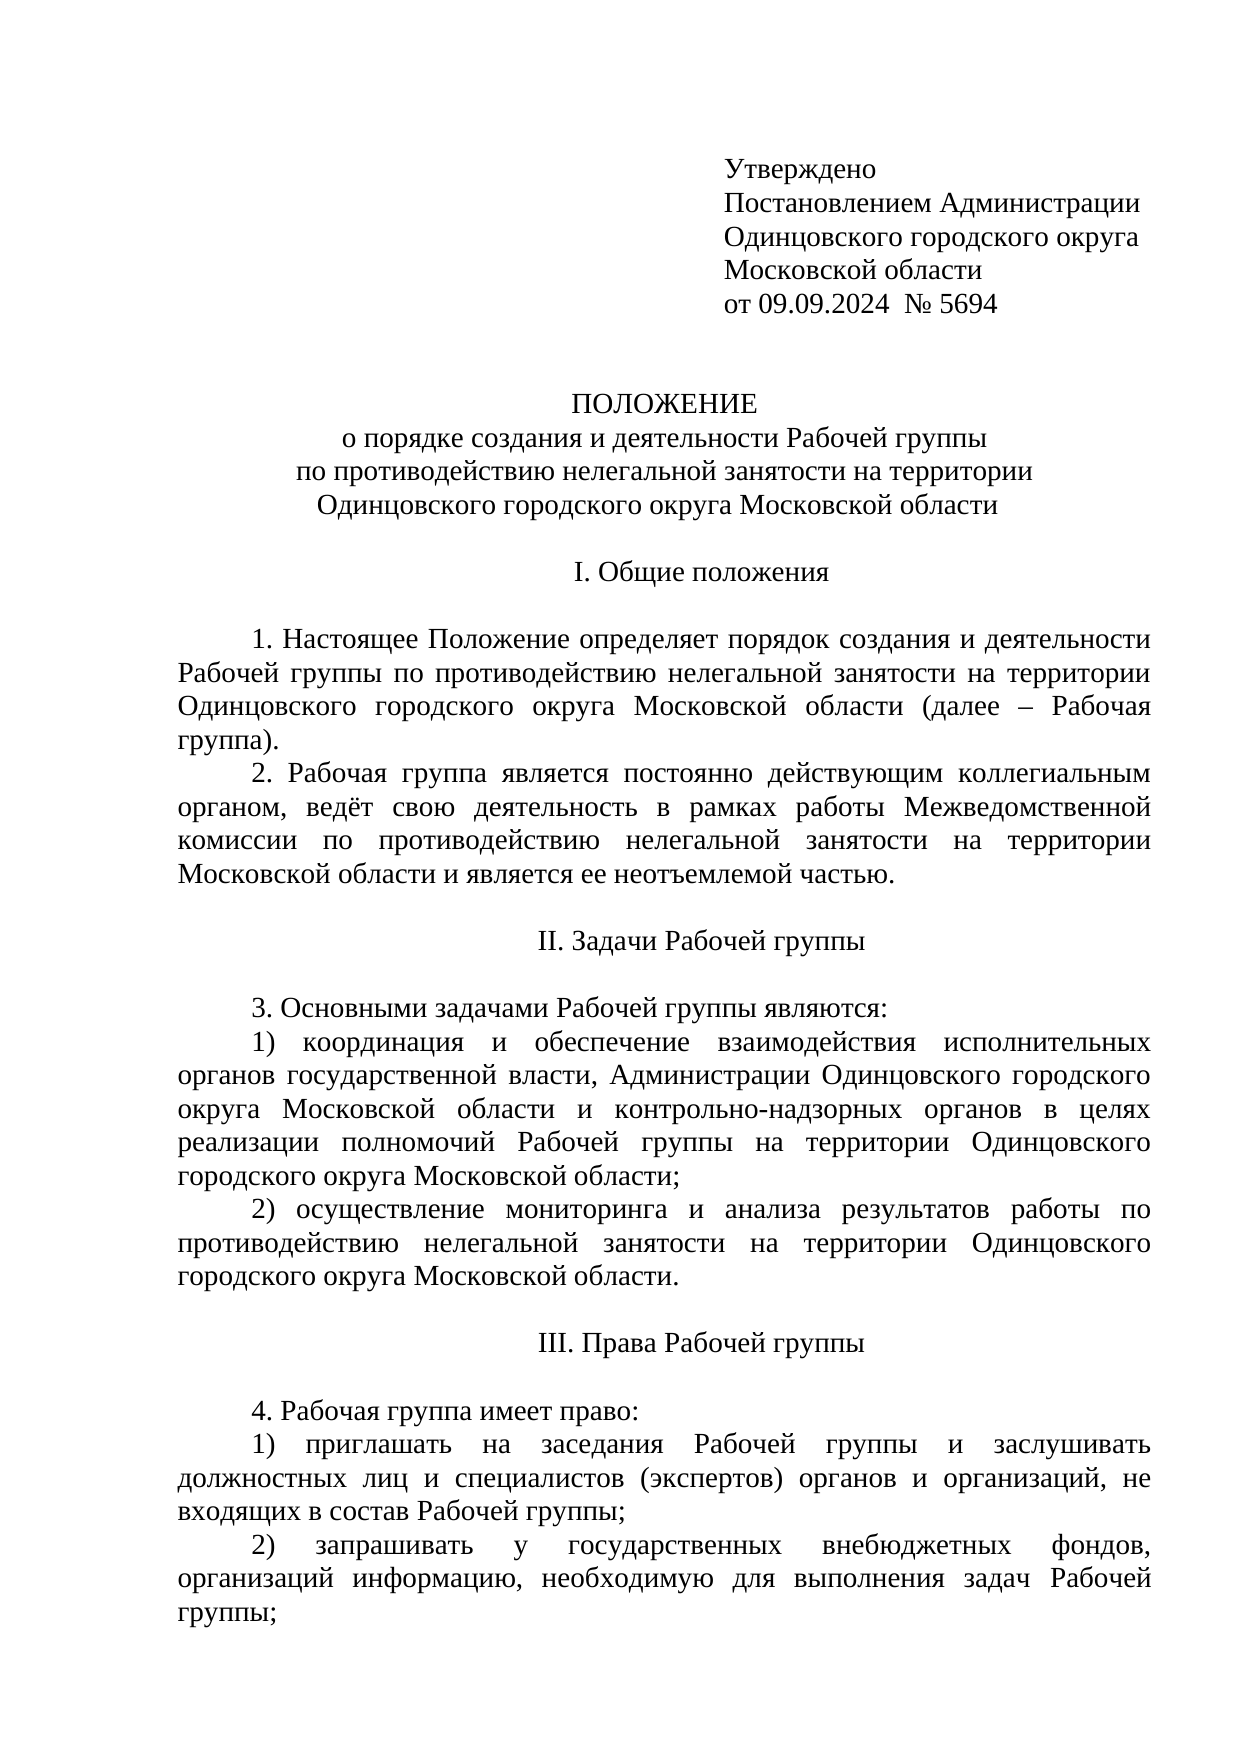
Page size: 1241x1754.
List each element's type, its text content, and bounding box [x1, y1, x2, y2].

text I. Общие положения [177, 554, 1152, 588]
text от 09.09.2024 № 5694 [177, 286, 1152, 319]
text ПОЛОЖЕНИЕ [177, 386, 1152, 420]
text по противодействию нелегальной занятости на территории [177, 453, 1152, 487]
text 4. Рабочая группа имеет право: [177, 1393, 1152, 1426]
text 1) приглашать на заседания Рабочей группы и заслушивать должностных лиц и специалистов (экспертов) органов и организаций, не входящих в состав Рабочей группы; [177, 1426, 1152, 1527]
text Постановлением Администрации [177, 185, 1152, 219]
text 2) осуществление мониторинга и анализа результатов работы по противодействию нелегальной занятости на территории Одинцовского городского округа Московской области. [177, 1191, 1152, 1292]
text III. Права Рабочей группы [177, 1326, 1152, 1359]
text 3. Основными задачами Рабочей группы являются: [177, 990, 1152, 1024]
text II. Задачи Рабочей группы [177, 923, 1152, 957]
text Одинцовского городского округа [177, 219, 1152, 252]
text 1. Настоящее Положение определяет порядок создания и деятельности Рабочей группы по противодействию нелегальной занятости на территории Одинцовского городского округа Московской области (далее – Рабочая группа). [177, 621, 1152, 755]
text 1) координация и обеспечение взаимодействия исполнительных органов государственной власти, Администрации Одинцовского городского округа Московской области и контрольно-надзорных органов в целях реализации полномочий Рабочей группы на территории Одинцовского городского округа Московской области; [177, 1024, 1152, 1191]
text 2) запрашивать у государственных внебюджетных фондов, организаций информацию, необходимую для выполнения задач Рабочей группы; [177, 1527, 1152, 1627]
text Одинцовского городского округа Московской области [177, 487, 1152, 521]
text Московской области [177, 252, 1152, 286]
text Утверждено [177, 152, 1152, 185]
text о порядке создания и деятельности Рабочей группы [177, 420, 1152, 453]
text 2. Рабочая группа является постоянно действующим коллегиальным органом, ведёт свою деятельность в рамках работы Межведомственной комиссии по противодействию нелегальной занятости на территории Московской области и является ее неотъемлемой частью. [177, 755, 1152, 889]
